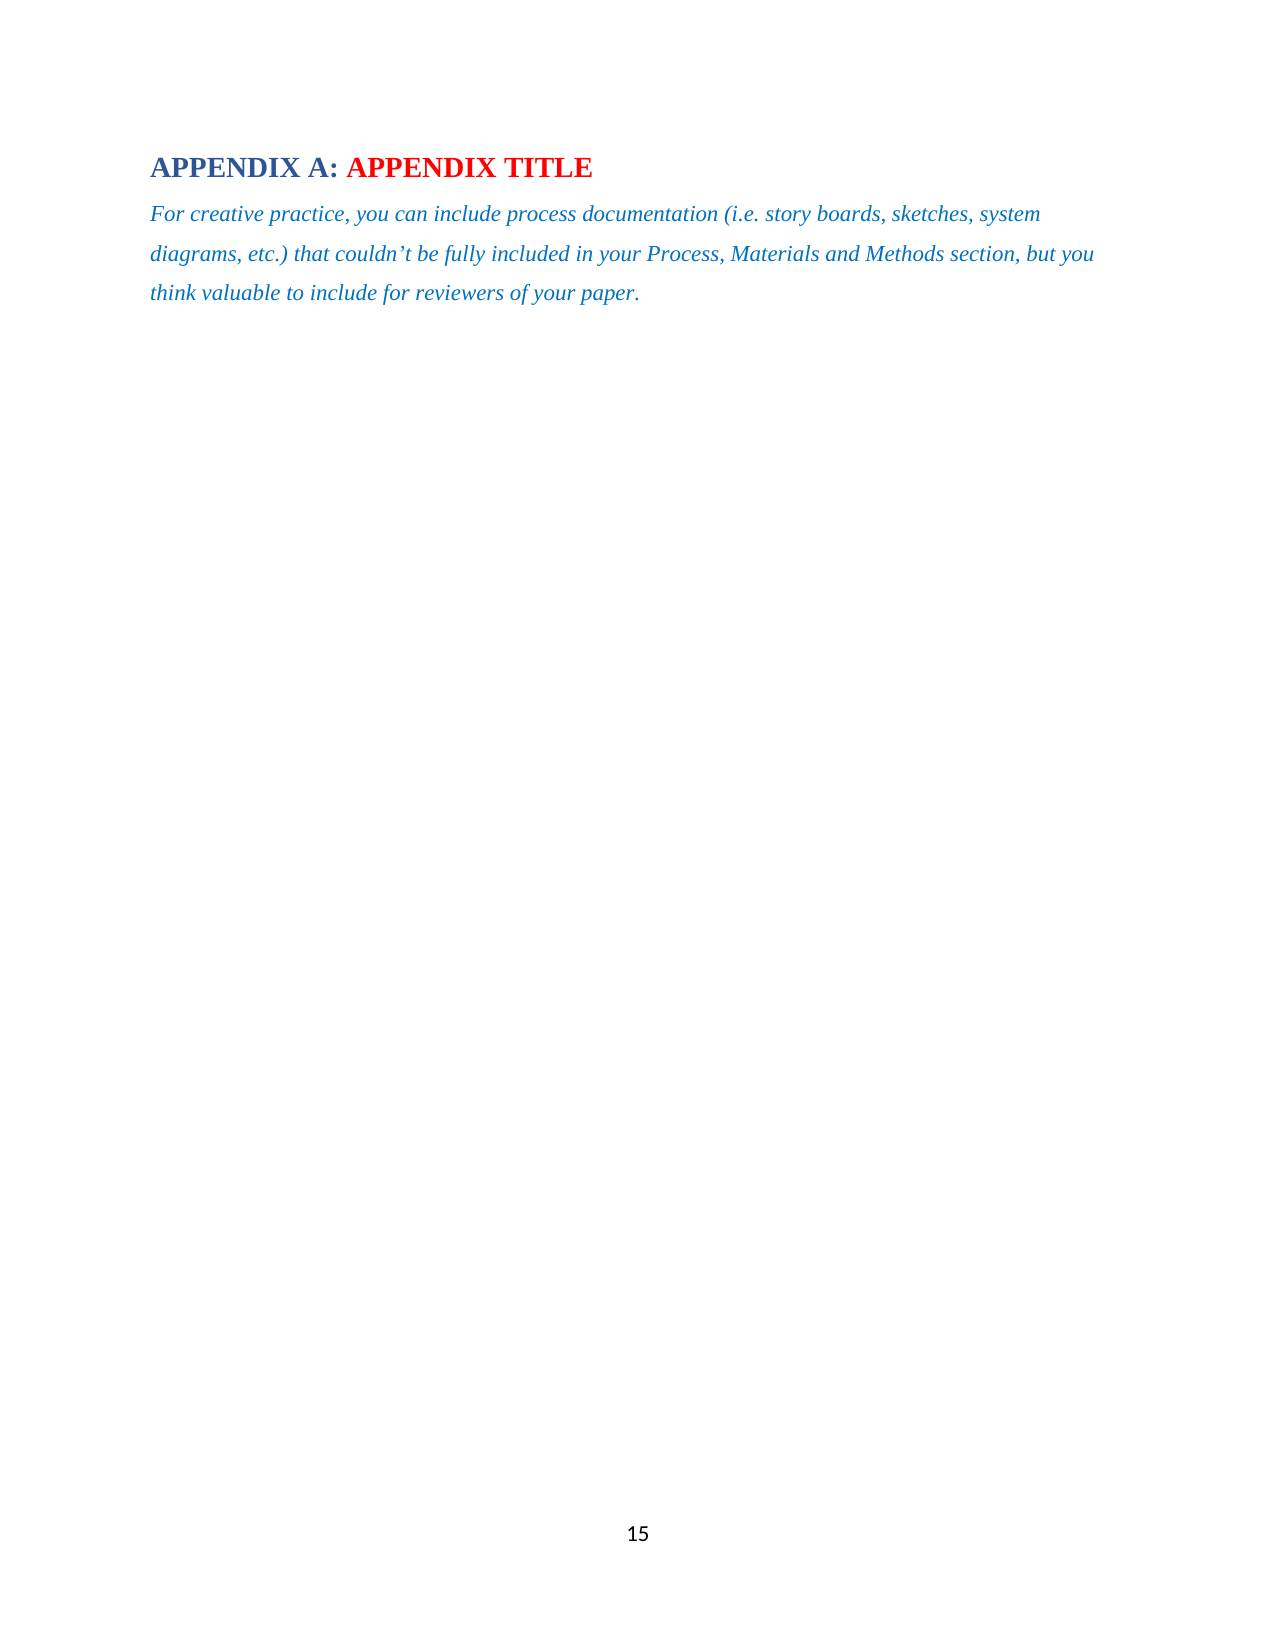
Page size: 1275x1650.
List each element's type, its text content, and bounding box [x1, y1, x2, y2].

text For creative practice, you can include process documentation (i.e. story boards, sketches, system diagrams, etc.) that couldn’t be fully included in your Process, Materials and Methods section, but you think valuable to include for reviewers of your paper. [150, 200, 1125, 306]
text APPENDIX A: APPENDIX TITLE [150, 150, 1125, 183]
